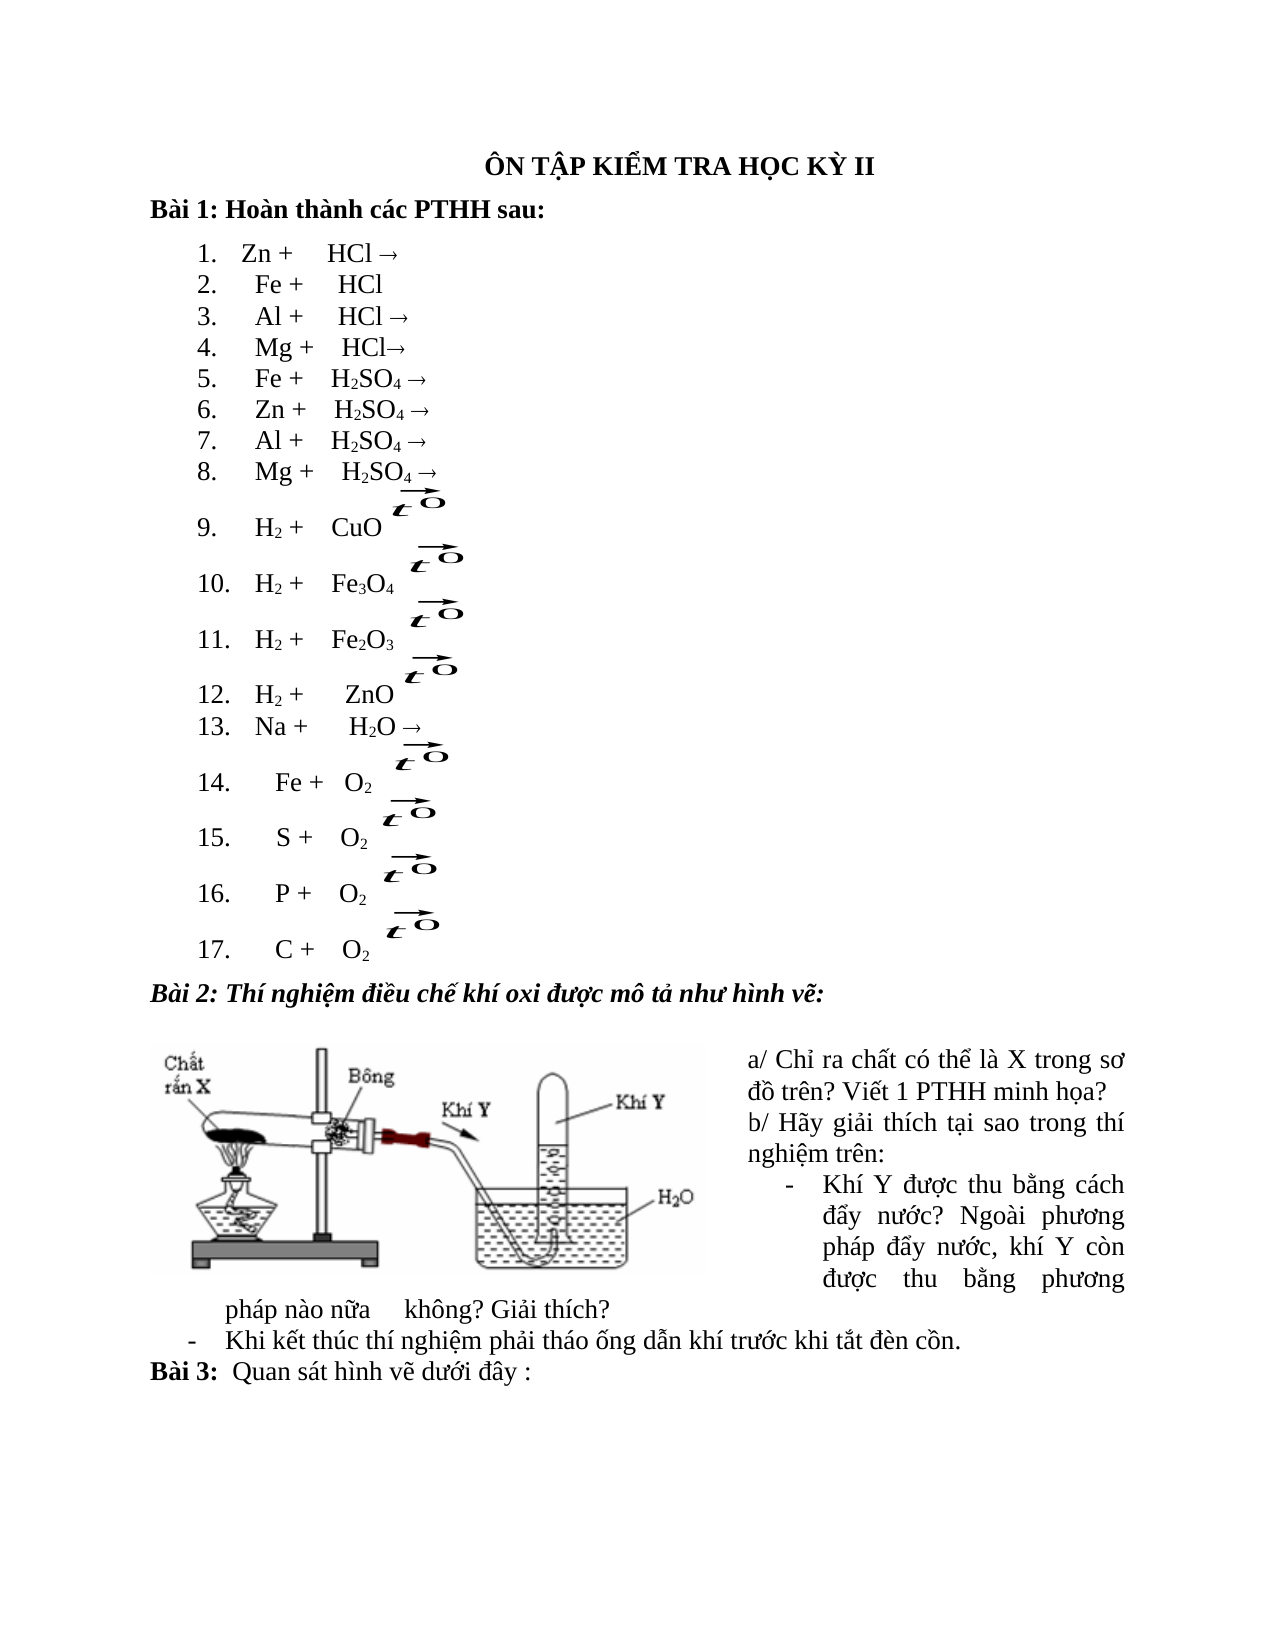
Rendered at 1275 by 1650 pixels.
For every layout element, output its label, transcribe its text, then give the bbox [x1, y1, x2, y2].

text a/ Chỉ ra chất có thể là X trong sơ đồ trên? Viết 1 PTHH minh họa? [729, 1044, 1125, 1106]
text Bài 2: Thí nghiệm điều chế khí oxi được mô tả như hình vẽ: [150, 977, 1125, 1008]
list Na + H2O [197, 710, 1125, 741]
list Khí Y được thu bằng cách đẩy nước? Ngoài phương pháp đẩy nước, khí Y còn được thu bằng phương pháp nào nữa không? Giải thích? [187, 1168, 1125, 1324]
list ÔN TẬP KIỂM TRA HỌC KỲ II [234, 150, 1125, 181]
list Al + HCl [197, 299, 1125, 331]
list Al + H2SO4 [197, 424, 1125, 455]
list Khi kết thúc thí nghiệm phải tháo ống dẫn khí trước khi tắt đèn cồn. [187, 1324, 1125, 1355]
list H2 + ZnO [197, 654, 1125, 710]
list Zn + HCl [197, 237, 1125, 268]
text Bài 1: Hoàn thành các PTHH sau: [150, 194, 1125, 225]
list Fe + H2SO4 [197, 362, 1125, 393]
list H2 + Fe2O3 [197, 598, 1125, 654]
list P + O2 [197, 853, 1125, 908]
list Fe + O2 [197, 741, 1125, 797]
text Bài 3: Quan sát hình vẽ dưới đây : [150, 1355, 1125, 1386]
list H2 + Fe3O4 [197, 542, 1125, 598]
list H2 + CuO [197, 486, 1125, 542]
list Mg + H2SO4 [197, 455, 1125, 486]
list Mg + HCl [197, 331, 1125, 362]
list S + O2 [197, 797, 1125, 853]
list Fe + HCl [197, 268, 1125, 299]
list Zn + H2SO4 [197, 393, 1125, 424]
picture [150, 1044, 729, 1275]
text b/ Hãy giải thích tại sao trong thí nghiệm trên: [729, 1106, 1125, 1168]
list C + O2 [197, 908, 1125, 964]
